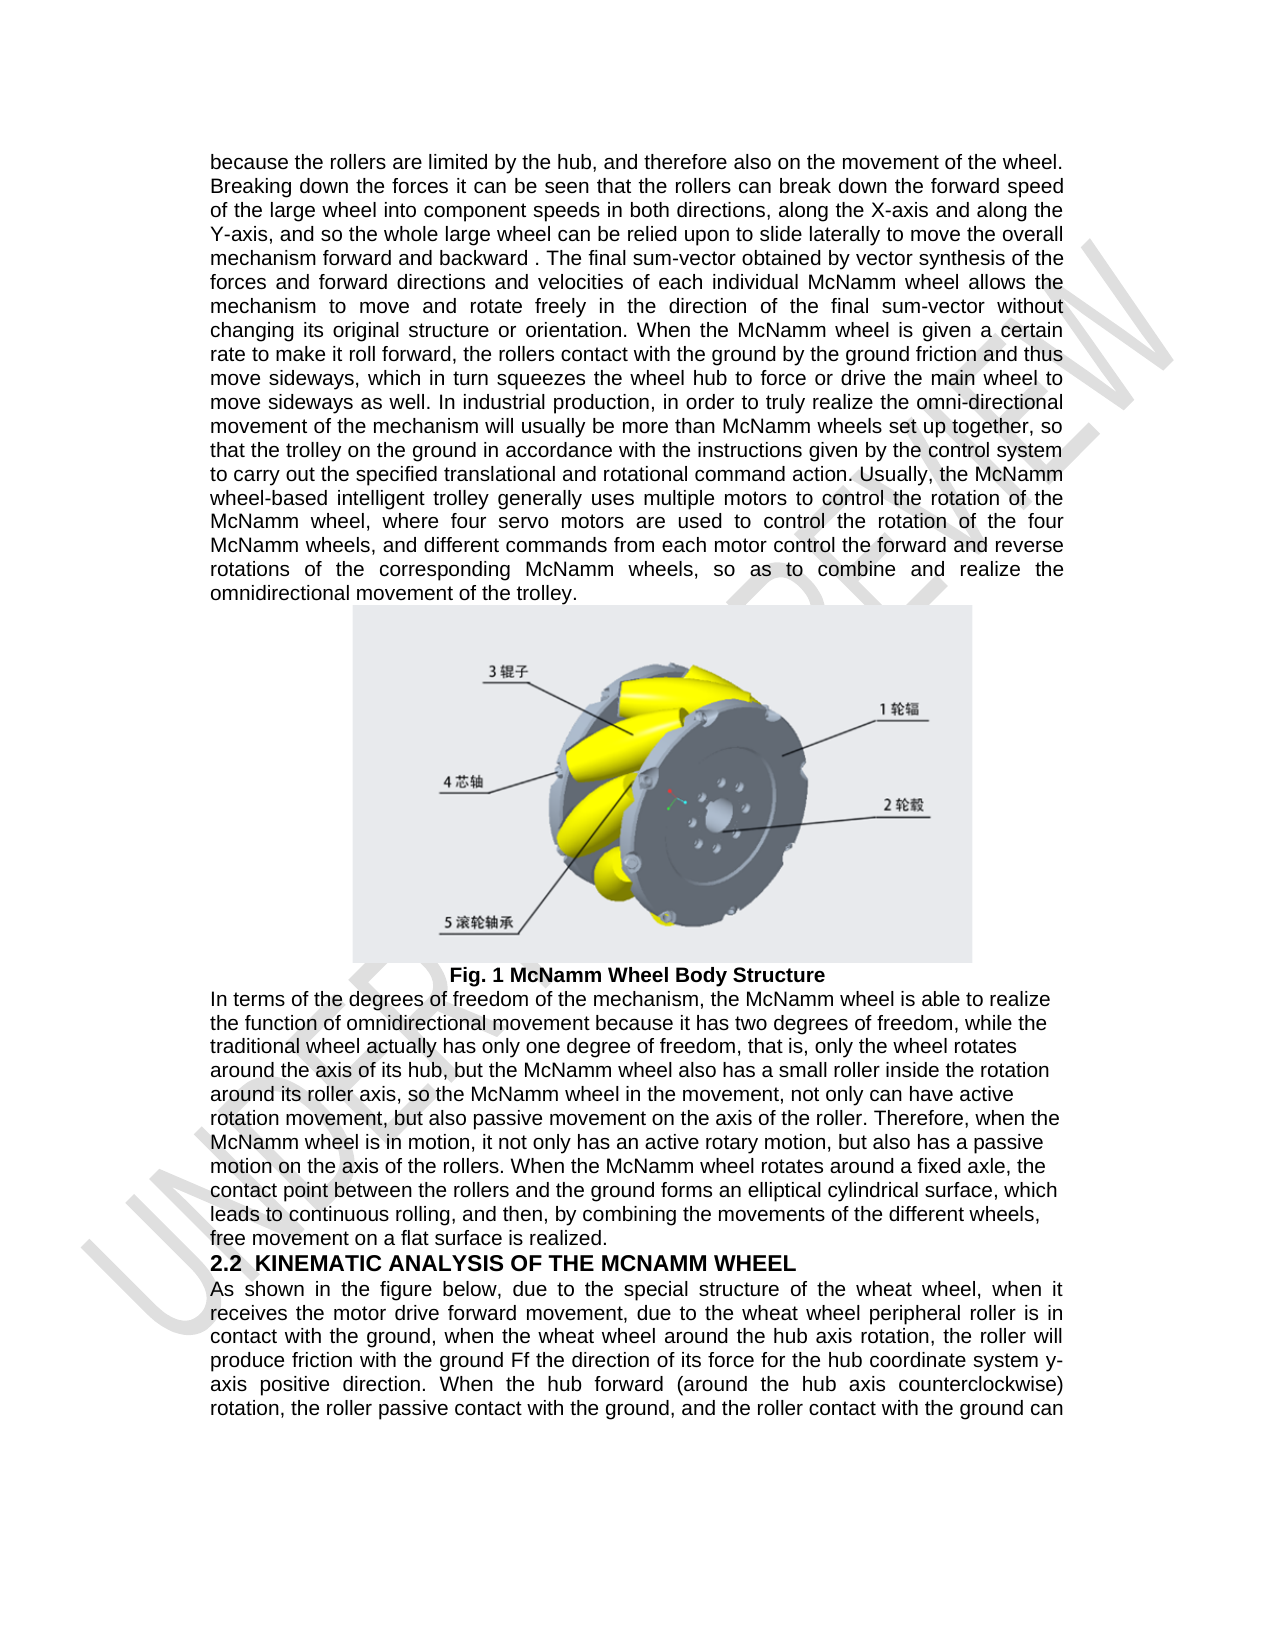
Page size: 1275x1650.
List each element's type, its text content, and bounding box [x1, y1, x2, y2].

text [210, 150, 1065, 605]
text Fig. 1 McNamm Wheel Body Structure [210, 962, 1065, 986]
picture [352, 605, 973, 963]
text In terms of the degrees of freedom of the mechanism, the McNamm wheel is able to realize the function of omnidirectional movement because it has two degrees of freedom, while the traditional wheel actually has only one degree of freedom, that is, only the wheel rotates around the axis of its hub, but the McNamm wheel also has a small roller inside the rotation around its roller axis, so the McNamm wheel in the movement, not only can have active rotation movement, but also passive movement on the axis of the roller. Therefore, when the McNamm wheel is in motion, it not only has an active rotary motion, but also has a passive motion on the axis of the rollers. When the McNamm wheel rotates around a fixed axle, the contact point between the rollers and the ground forms an elliptical cylindrical surface, which leads to continuous rolling, and then, by combining the movements of the different wheels, free movement on a flat surface is realized. [210, 986, 1065, 1250]
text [210, 1276, 1065, 1420]
text 2.2 Kinematic analysis of the McNamm wheel [210, 1250, 1065, 1276]
